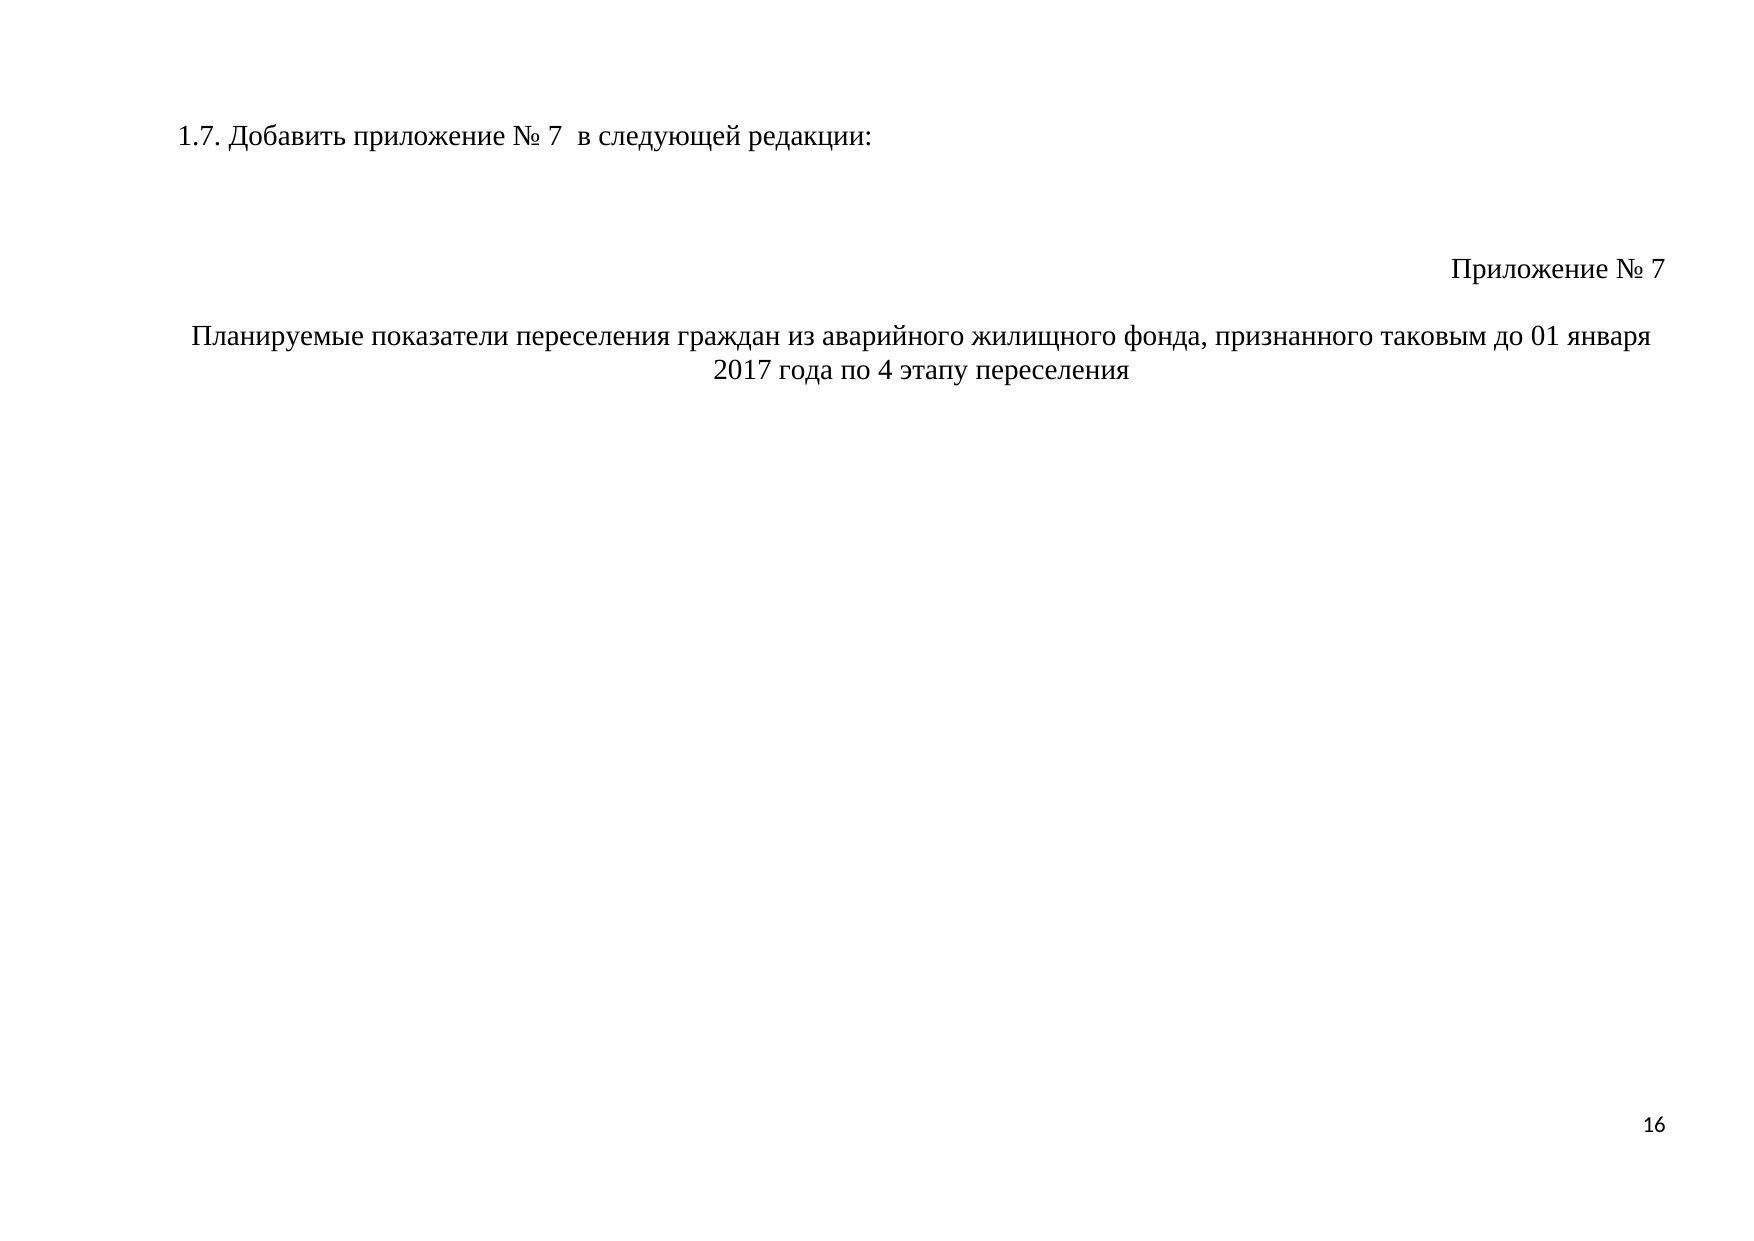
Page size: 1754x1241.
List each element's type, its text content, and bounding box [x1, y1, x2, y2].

text Приложение № 7 [177, 251, 1665, 285]
text Планируемые показатели переселения граждан из аварийного жилищного фонда, признанного таковым до 01 января 2017 года по 4 этапу переселения [177, 318, 1665, 386]
text 1.7. Добавить приложение № 7 в следующей редакции: [177, 118, 1665, 152]
